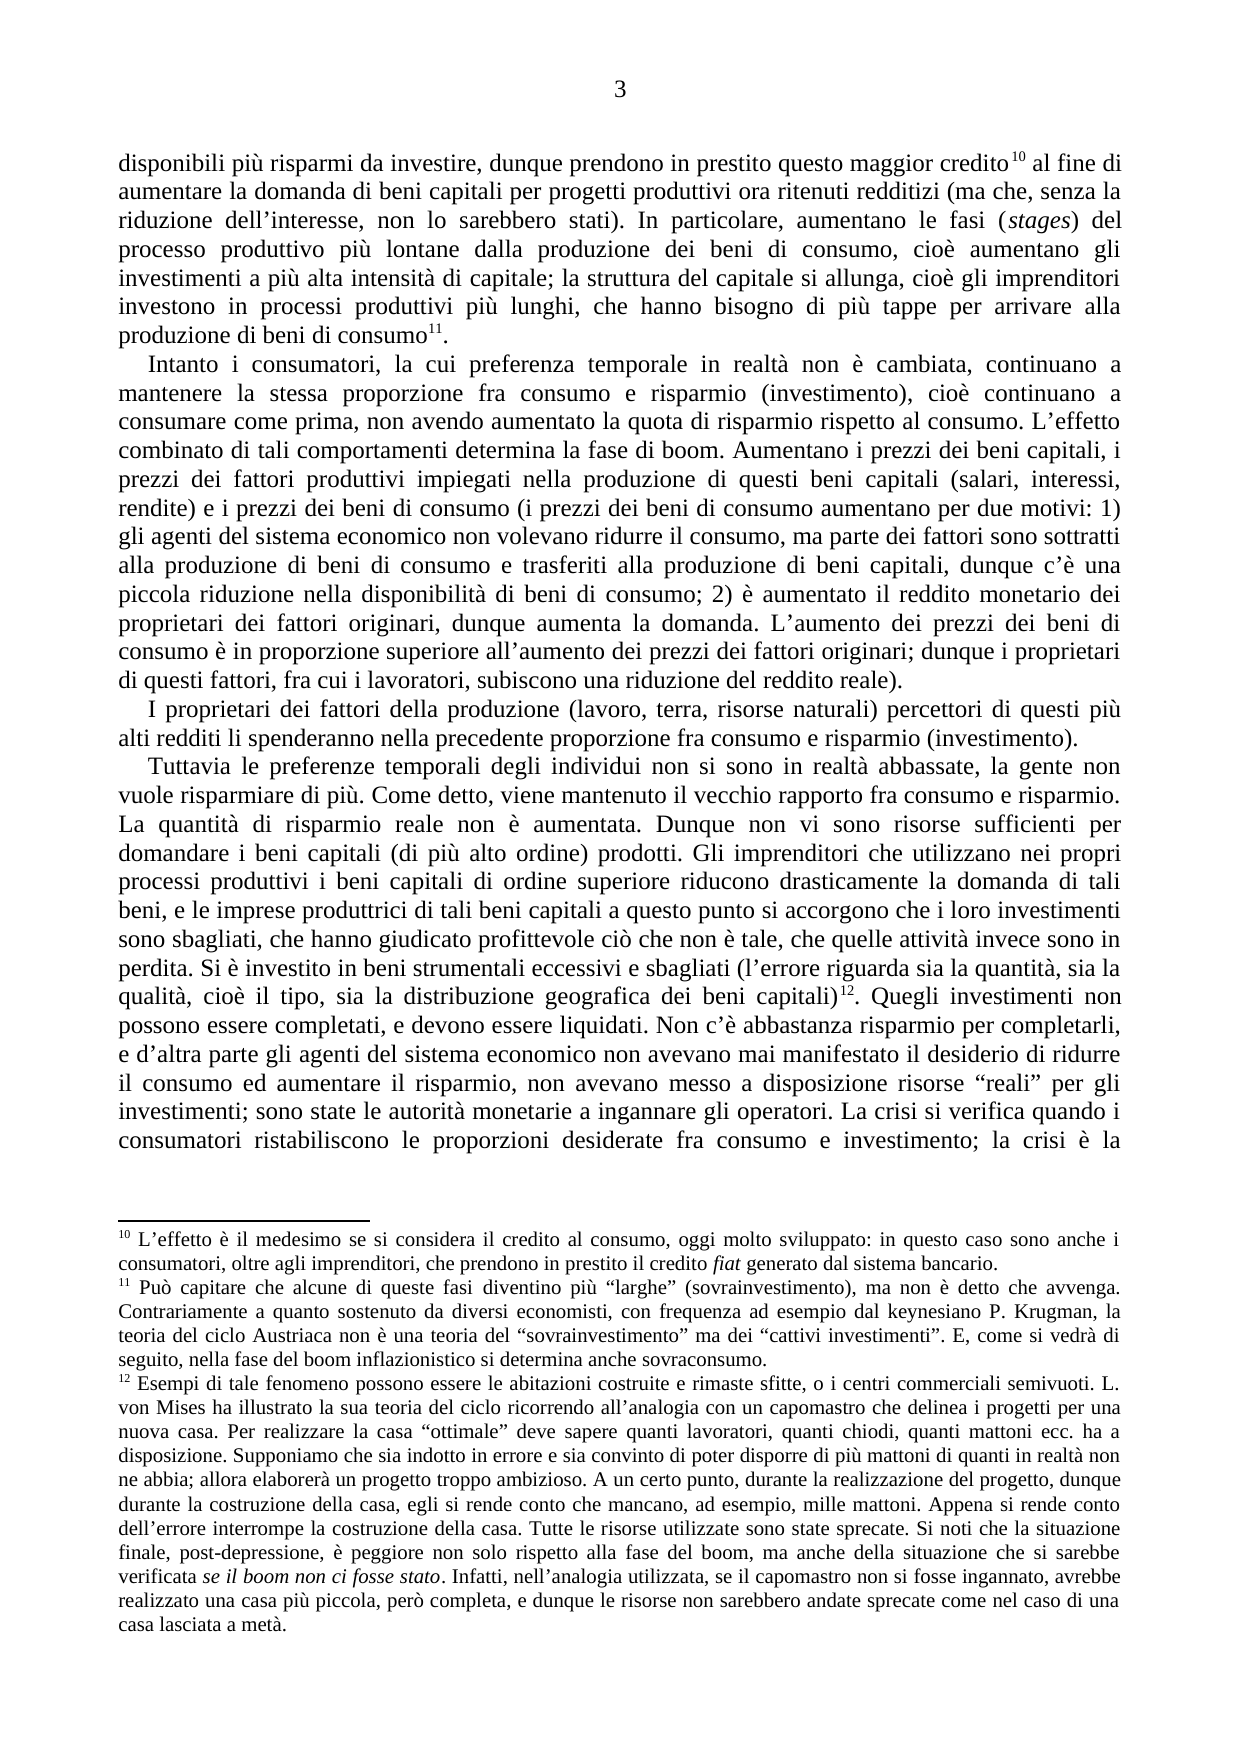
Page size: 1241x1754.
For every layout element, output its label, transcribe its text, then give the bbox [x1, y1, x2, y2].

text Intanto i consumatori, la cui preferenza temporale in realtà non è cambiata, continuano a mantenere la stessa proporzione fra consumo e risparmio (investimento), cioè continuano a consumare come prima, non avendo aumentato la quota di risparmio rispetto al consumo. L’effetto combinato di tali comportamenti determina la fase di boom. Aumentano i prezzi dei beni capitali, i prezzi dei fattori produttivi impiegati nella produzione di questi beni capitali (salari, interessi, rendite) e i prezzi dei beni di consumo (i prezzi dei beni di consumo aumentano per due motivi: 1) gli agenti del sistema economico non volevano ridurre il consumo, ma parte dei fattori sono sottratti alla produzione di beni di consumo e trasferiti alla produzione di beni capitali, dunque c’è una piccola riduzione nella disponibilità di beni di consumo; 2) è aumentato il reddito monetario dei proprietari dei fattori originari, dunque aumenta la domanda. L’aumento dei prezzi dei beni di consumo è in proporzione superiore all’aumento dei prezzi dei fattori originari; dunque i proprietari di questi fattori, fra cui i lavoratori, subiscono una riduzione del reddito reale). [118, 349, 1122, 694]
text Tuttavia le preferenze temporali degli individui non si sono in realtà abbassate, la gente non vuole risparmiare di più. Come detto, viene mantenuto il vecchio rapporto fra consumo e risparmio. La quantità di risparmio reale non è aumentata. Dunque non vi sono risorse sufficienti per domandare i beni capitali (di più alto ordine) prodotti. Gli imprenditori che utilizzano nei propri processi produttivi i beni capitali di ordine superiore riducono drasticamente la domanda di tali beni, e le imprese produttrici di tali beni capitali a questo punto si accorgono che i loro investimenti sono sbagliati, che hanno giudicato profittevole ciò che non è tale, che quelle attività invece sono in perdita. Si è investito in beni strumentali eccessivi e sbagliati (l’errore riguarda sia la quantità, sia la qualità, cioè il tipo, sia la distribuzione geografica dei beni capitali). Quegli investimenti non possono essere completati, e devono essere liquidati. Non c’è abbastanza risparmio per completarli, e d’altra parte gli agenti del sistema economico non avevano mai manifestato il desiderio di ridurre il consumo ed aumentare il risparmio, non avevano messo a disposizione risorse “reali” per gli investimenti; sono state le autorità monetarie a ingannare gli operatori. La crisi si verifica quando i consumatori ristabiliscono le proporzioni desiderate fra consumo e investimento; la crisi è la punizione inflitta dai consumatori. Risorse scarse sono state indirizzate vero impieghi inutili. È un caso di “scoordinamento intertemporale”. [118, 751, 1122, 1154]
text I proprietari dei fattori della produzione (lavoro, terra, risorse naturali) percettori di questi più alti redditi li spenderanno nella precedente proporzione fra consumo e risparmio (investimento). [118, 694, 1122, 751]
text Nelle fasi di depressione ciò che avviene è un simultaneo e repentino accumularsi di errori economici da parte di quasi tutti gli imprenditori. In precedenza, infatti, l’attività economica procedeva normalmente, con la maggior parte delle imprese che chiudeva con i bilanci in profitto o in pareggio, e poche in rosso. Improvvisamente quasi tutti gli imprenditori si trovano a subire perdite. Non è possibile che operatori abili commettano contemporaneamente un elevato numero di errori. E non può essere il cambio di alcuni dati economici (gusti dei consumatori, nuove tecnologie) a determinare la crisi, perché questi sono continui nei sistemi economici e normalmente non mettono in difficoltà tutti gli imprenditori. E allora la causa non può che essere un’interferenza esterna al mercato: la manipolazione della quantità di moneta, sotto forma dell’espansione del credito bancario alle imprese. Il governo e la banca centrale espandono il credito bancario alle imprese, immettendo nel sistema economico pseudo-moneta. Tale espansione abbassa in modo artificiale (e provvisorio) il tasso di interesse al di sotto del livello dato dalla preferenza temporale degli individui. Gli imprenditori, ingannati da questo segnale, si comportano come se fossero disponibili più risparmi da investire, dunque prendono in prestito questo maggior credito al fine di aumentare la domanda di beni capitali per progetti produttivi ora ritenuti redditizi (ma che, senza la riduzione dell’interesse, non lo sarebbero stati). In particolare, aumentano le fasi (stages) del processo produttivo più lontane dalla produzione dei beni di consumo, cioè aumentano gli investimenti a più alta intensità di capitale; la struttura del capitale si allunga, cioè gli imprenditori investono in processi produttivi più lunghi, che hanno bisogno di più tappe per arrivare alla produzione di beni di consumo. [118, 148, 1122, 349]
